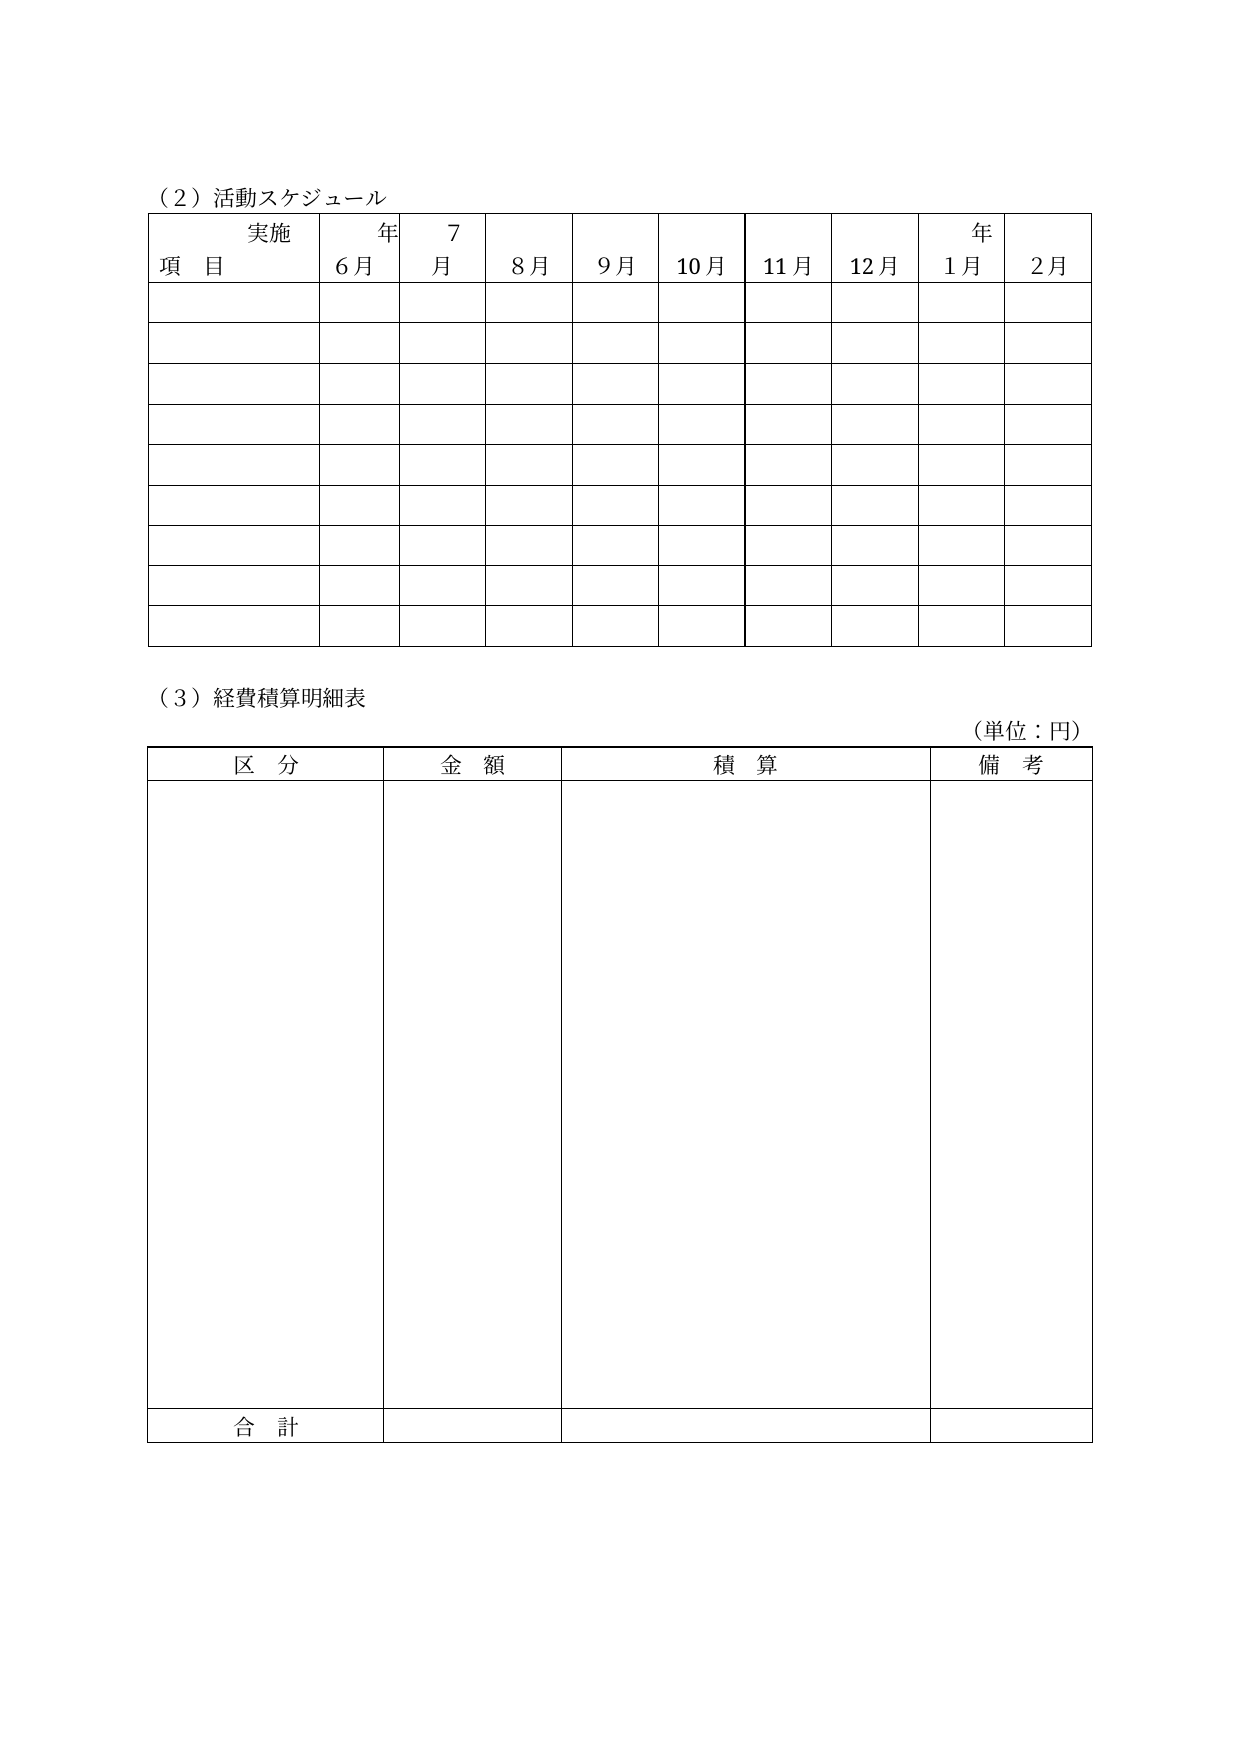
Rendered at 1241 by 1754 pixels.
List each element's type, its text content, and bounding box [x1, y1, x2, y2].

table_cell [149, 445, 319, 485]
table_cell [486, 283, 572, 322]
table_cell [659, 405, 744, 444]
table_cell [400, 323, 485, 362]
table_cell [400, 566, 485, 605]
table_cell [832, 445, 918, 485]
table_cell [320, 445, 399, 485]
table_cell [832, 486, 918, 525]
table_header ７月 [400, 214, 485, 282]
table_cell [832, 364, 918, 404]
table_cell [148, 781, 383, 1408]
table_cell [400, 405, 485, 444]
table_cell [659, 526, 744, 565]
table_cell [149, 526, 319, 565]
table_cell [1005, 526, 1091, 565]
table_cell [746, 445, 831, 485]
table_header ２月 [1005, 214, 1091, 282]
table_cell [919, 445, 1004, 485]
text （単位：円） [148, 713, 1092, 746]
table_cell [746, 405, 831, 444]
table_header ８月 [486, 214, 572, 282]
table_cell [1005, 486, 1091, 525]
table_cell [659, 566, 744, 605]
table_cell [320, 323, 399, 362]
table_cell [320, 566, 399, 605]
table_header 実施 項 目 [149, 214, 319, 282]
table_cell [486, 323, 572, 362]
table_cell [573, 445, 658, 485]
table_cell [832, 323, 918, 362]
table_cell [746, 566, 831, 605]
table_cell [573, 526, 658, 565]
table_cell [573, 566, 658, 605]
table_cell [931, 1409, 1092, 1442]
table_cell [149, 283, 319, 322]
table_cell [400, 364, 485, 404]
table_cell [919, 323, 1004, 362]
table_cell [486, 486, 572, 525]
table_header 区 分 [148, 748, 383, 780]
table_cell [659, 323, 744, 362]
table_cell [486, 566, 572, 605]
table_cell [149, 566, 319, 605]
table_cell [1005, 566, 1091, 605]
table_header ９月 [573, 214, 658, 282]
table_cell [659, 283, 744, 322]
table_cell [400, 283, 485, 322]
table_cell [931, 781, 1092, 1408]
table_cell [746, 486, 831, 525]
table_header 年 ６月 [320, 214, 399, 282]
table_cell 合 計 [148, 1409, 383, 1442]
table_cell [320, 606, 399, 646]
table_cell [832, 526, 918, 565]
table_cell [149, 323, 319, 362]
table_cell [919, 526, 1004, 565]
table_header 備 考 [931, 748, 1092, 780]
table_cell [400, 445, 485, 485]
table_cell [919, 364, 1004, 404]
table_cell [320, 405, 399, 444]
table_header 11月 [746, 214, 831, 282]
table_cell [149, 606, 319, 646]
table_cell [486, 526, 572, 565]
table_cell [573, 405, 658, 444]
table_cell [746, 364, 831, 404]
table_cell [1005, 405, 1091, 444]
table_cell [486, 606, 572, 646]
table_cell [919, 405, 1004, 444]
table_cell [486, 364, 572, 404]
table_cell [562, 781, 930, 1408]
table_cell [320, 364, 399, 404]
table_cell [573, 486, 658, 525]
table_cell [746, 526, 831, 565]
table_header 12月 [832, 214, 918, 282]
table_cell [562, 1409, 930, 1442]
table_cell [400, 606, 485, 646]
table_cell [919, 486, 1004, 525]
table_cell [149, 486, 319, 525]
table_cell [573, 323, 658, 362]
text （３）経費積算明細表 [148, 680, 1092, 713]
table_cell [919, 606, 1004, 646]
table_header 年 １月 [919, 214, 1004, 282]
table_cell [573, 364, 658, 404]
table_cell [486, 445, 572, 485]
table_cell [1005, 606, 1091, 646]
table_cell [320, 486, 399, 525]
table_cell [919, 566, 1004, 605]
table_cell [320, 526, 399, 565]
table_cell [832, 405, 918, 444]
table_cell [919, 283, 1004, 322]
table_cell [400, 486, 485, 525]
table_cell [746, 606, 831, 646]
table_cell [659, 445, 744, 485]
table_cell [400, 526, 485, 565]
table_cell [746, 323, 831, 362]
table_cell [149, 405, 319, 444]
table_cell [746, 283, 831, 322]
table_cell [1005, 323, 1091, 362]
table_cell [384, 781, 561, 1408]
table_header 金 額 [384, 748, 561, 780]
table_cell [573, 283, 658, 322]
table_cell [659, 364, 744, 404]
table_cell [1005, 283, 1091, 322]
table_cell [1005, 445, 1091, 485]
table_cell [832, 283, 918, 322]
table_header 10月 [659, 214, 744, 282]
table_cell [1005, 364, 1091, 404]
table_cell [832, 566, 918, 605]
table_header 積 算 [562, 748, 930, 780]
table_cell [659, 606, 744, 646]
table_cell [320, 283, 399, 322]
table_cell [149, 364, 319, 404]
text （２）活動スケジュール [148, 180, 1092, 213]
table_cell [573, 606, 658, 646]
table_cell [384, 1409, 561, 1442]
table_cell [659, 486, 744, 525]
table_cell [832, 606, 918, 646]
table_cell [486, 405, 572, 444]
